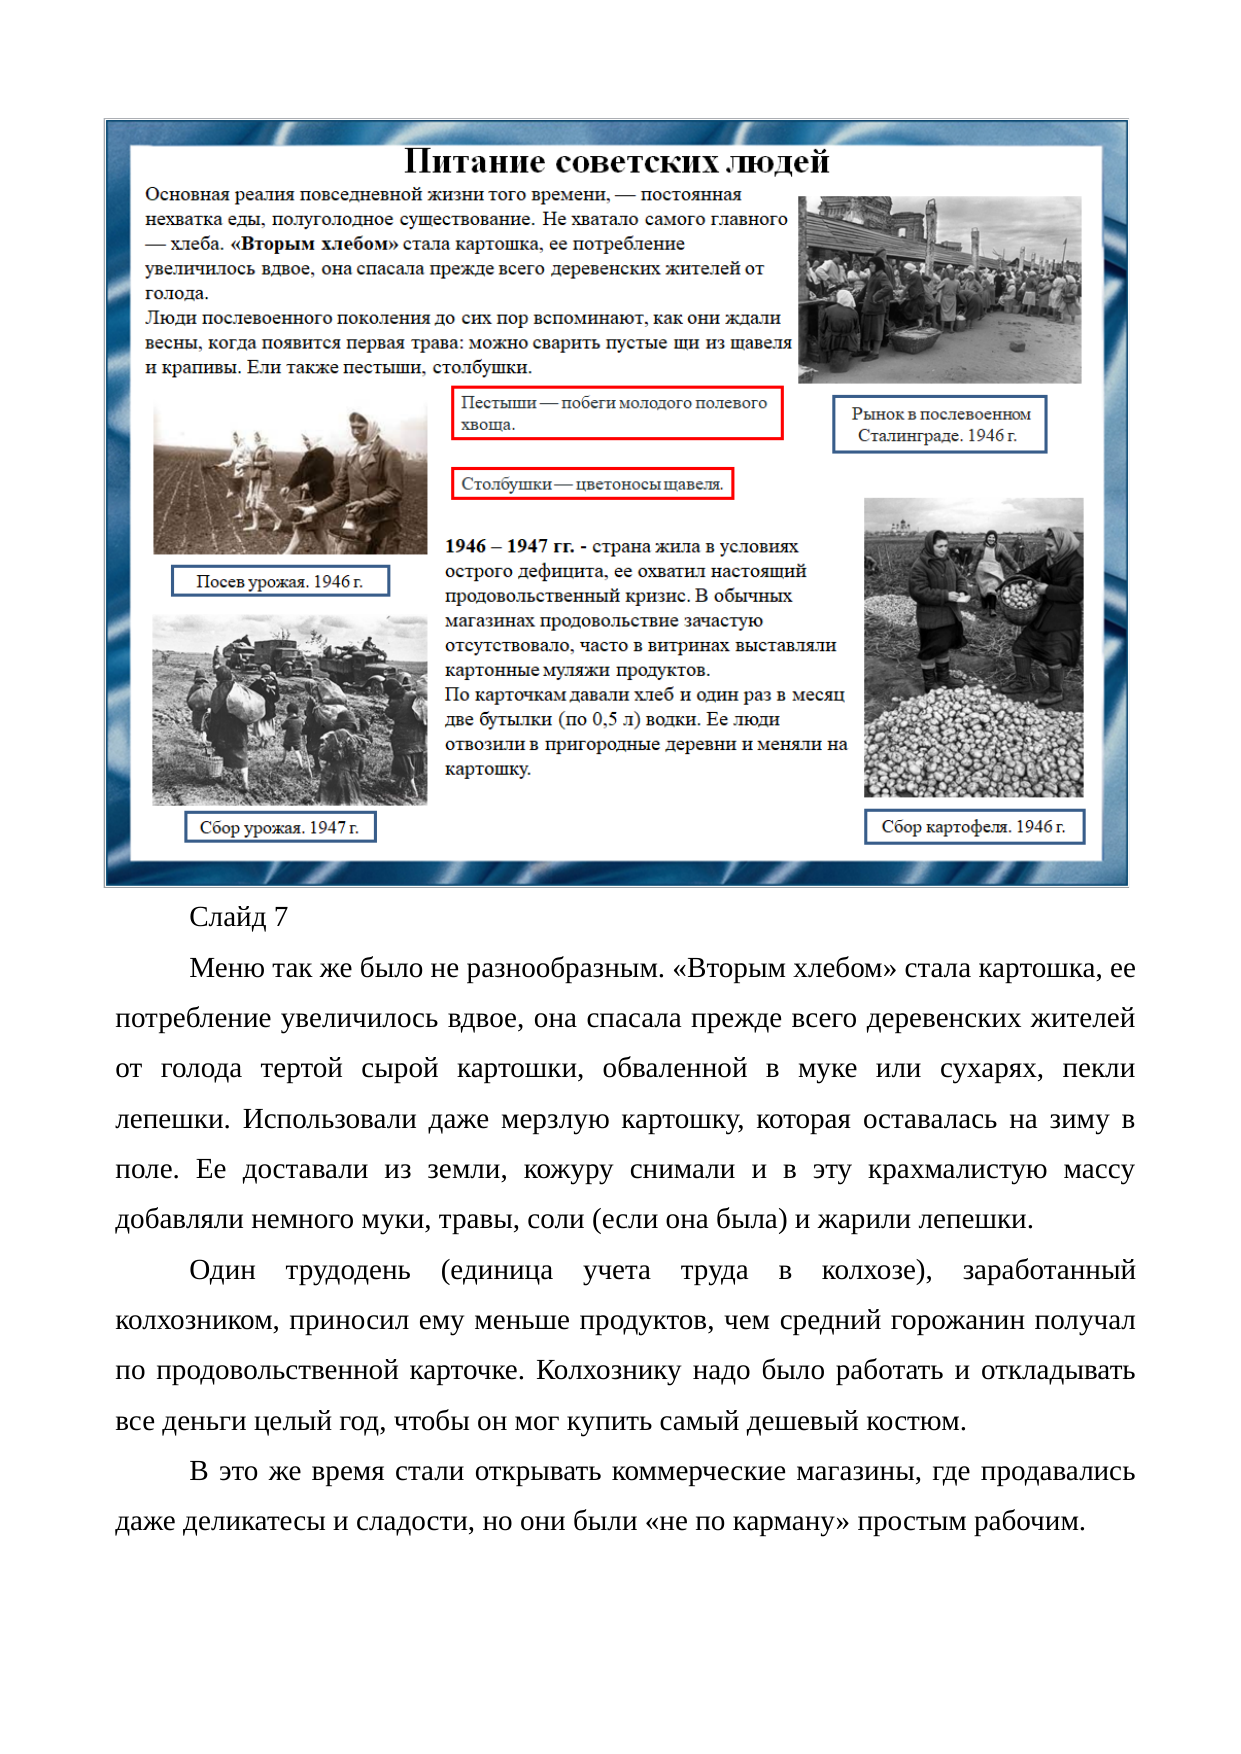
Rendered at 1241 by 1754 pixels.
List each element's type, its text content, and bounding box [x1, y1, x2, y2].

text В это же время стали открывать коммерческие магазины, где продавались даже деликатесы и сладости, но они были «не по карману» простым рабочим. [115, 1453, 1137, 1537]
picture [103, 118, 1130, 888]
text Слайд 7 [115, 899, 1137, 933]
text Один трудодень (единица учета труда в колхозе), заработанный колхозником, приносил ему меньше продуктов, чем средний горожанин получал по продовольственной карточке. Колхознику надо было работать и откладывать все деньги целый год, чтобы он мог купить самый дешевый костюм. [115, 1252, 1137, 1436]
text Меню так же было не разнообразным. «Вторым хлебом» стала картошка, ее потребление увеличилось вдвое, она спасала прежде всего деревенских жителей от голода тертой сырой картошки, обваленной в муке или сухарях, пекли лепешки. Использовали даже мерзлую картошку, которая оставалась на зиму в поле. Ее доставали из земли, кожуру снимали и в эту крахмалистую массу добавляли немного муки, травы, соли (если она была) и жарили лепешки. [115, 950, 1137, 1235]
